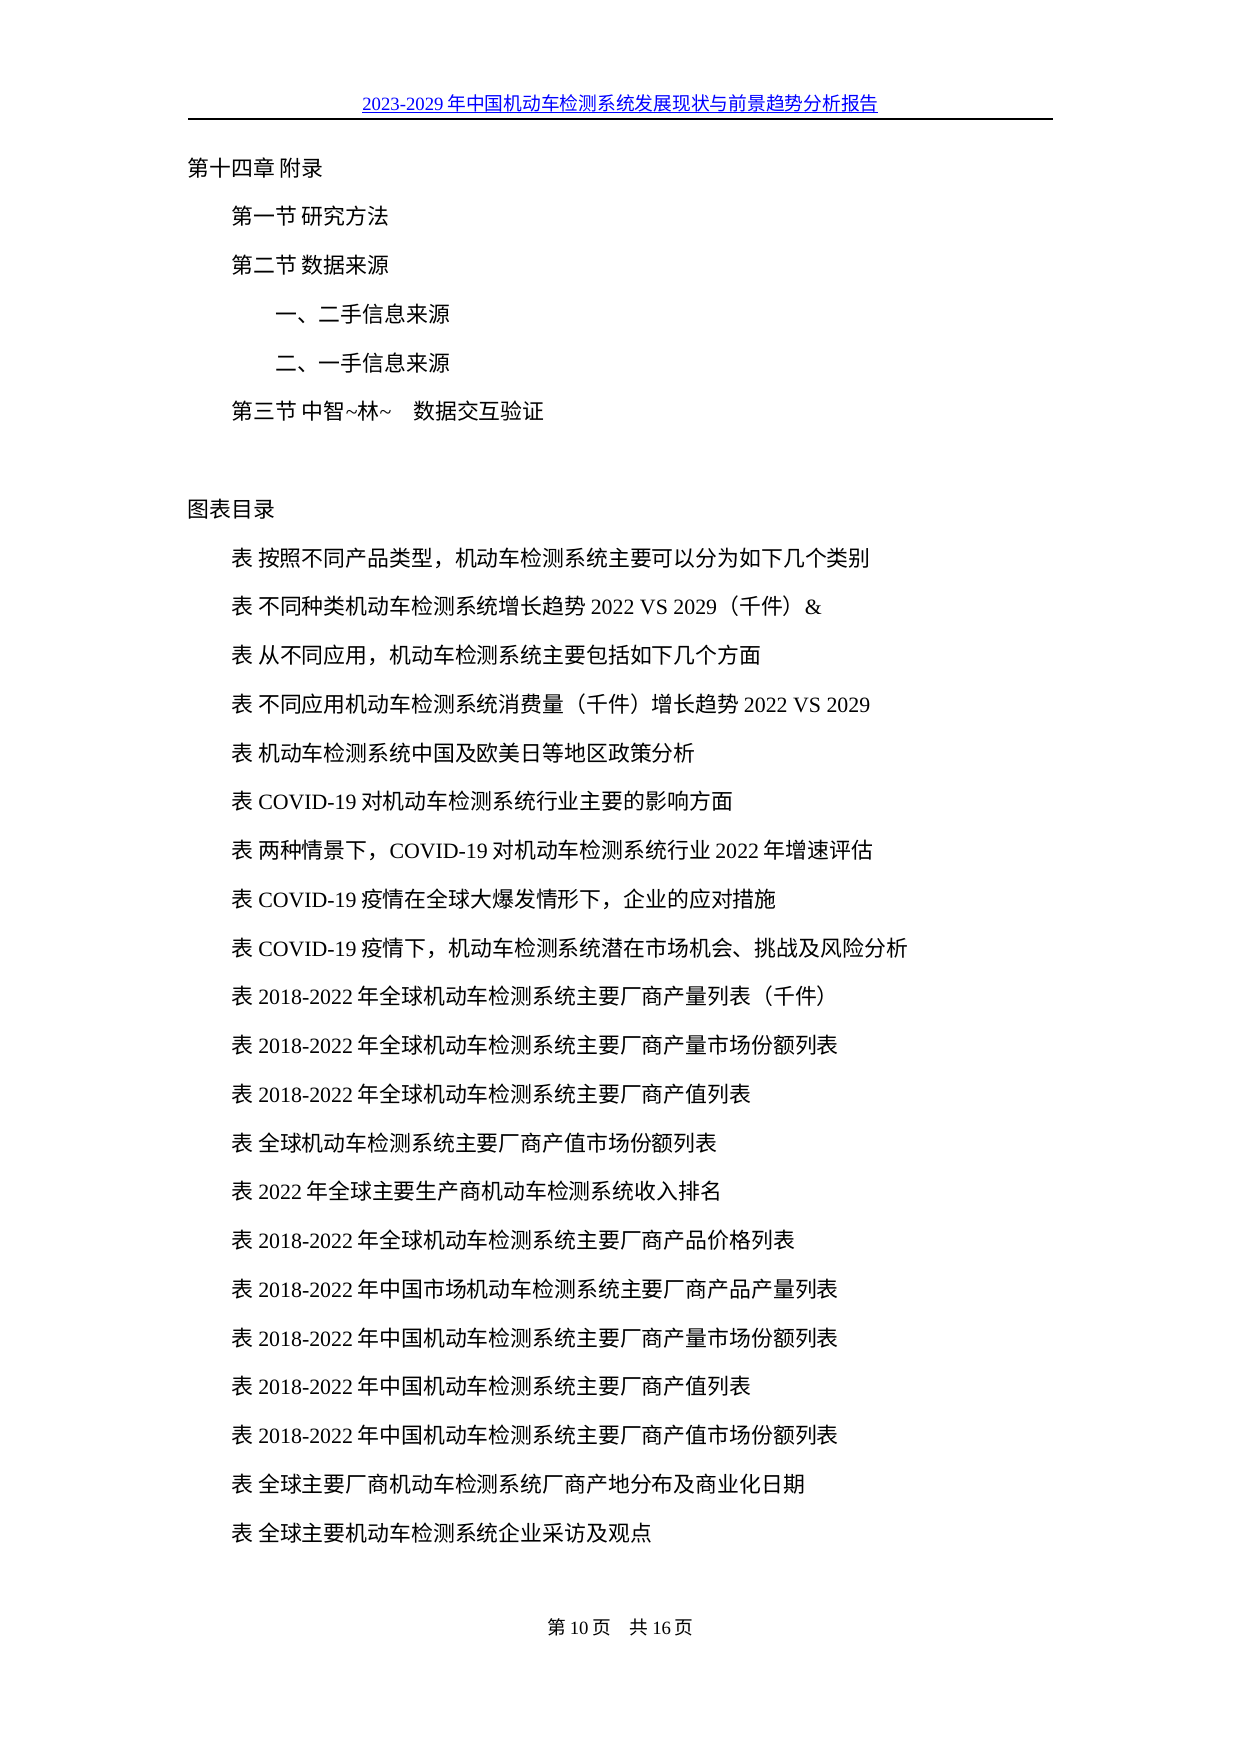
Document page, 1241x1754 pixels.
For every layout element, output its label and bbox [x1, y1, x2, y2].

text [187, 150, 1053, 1548]
